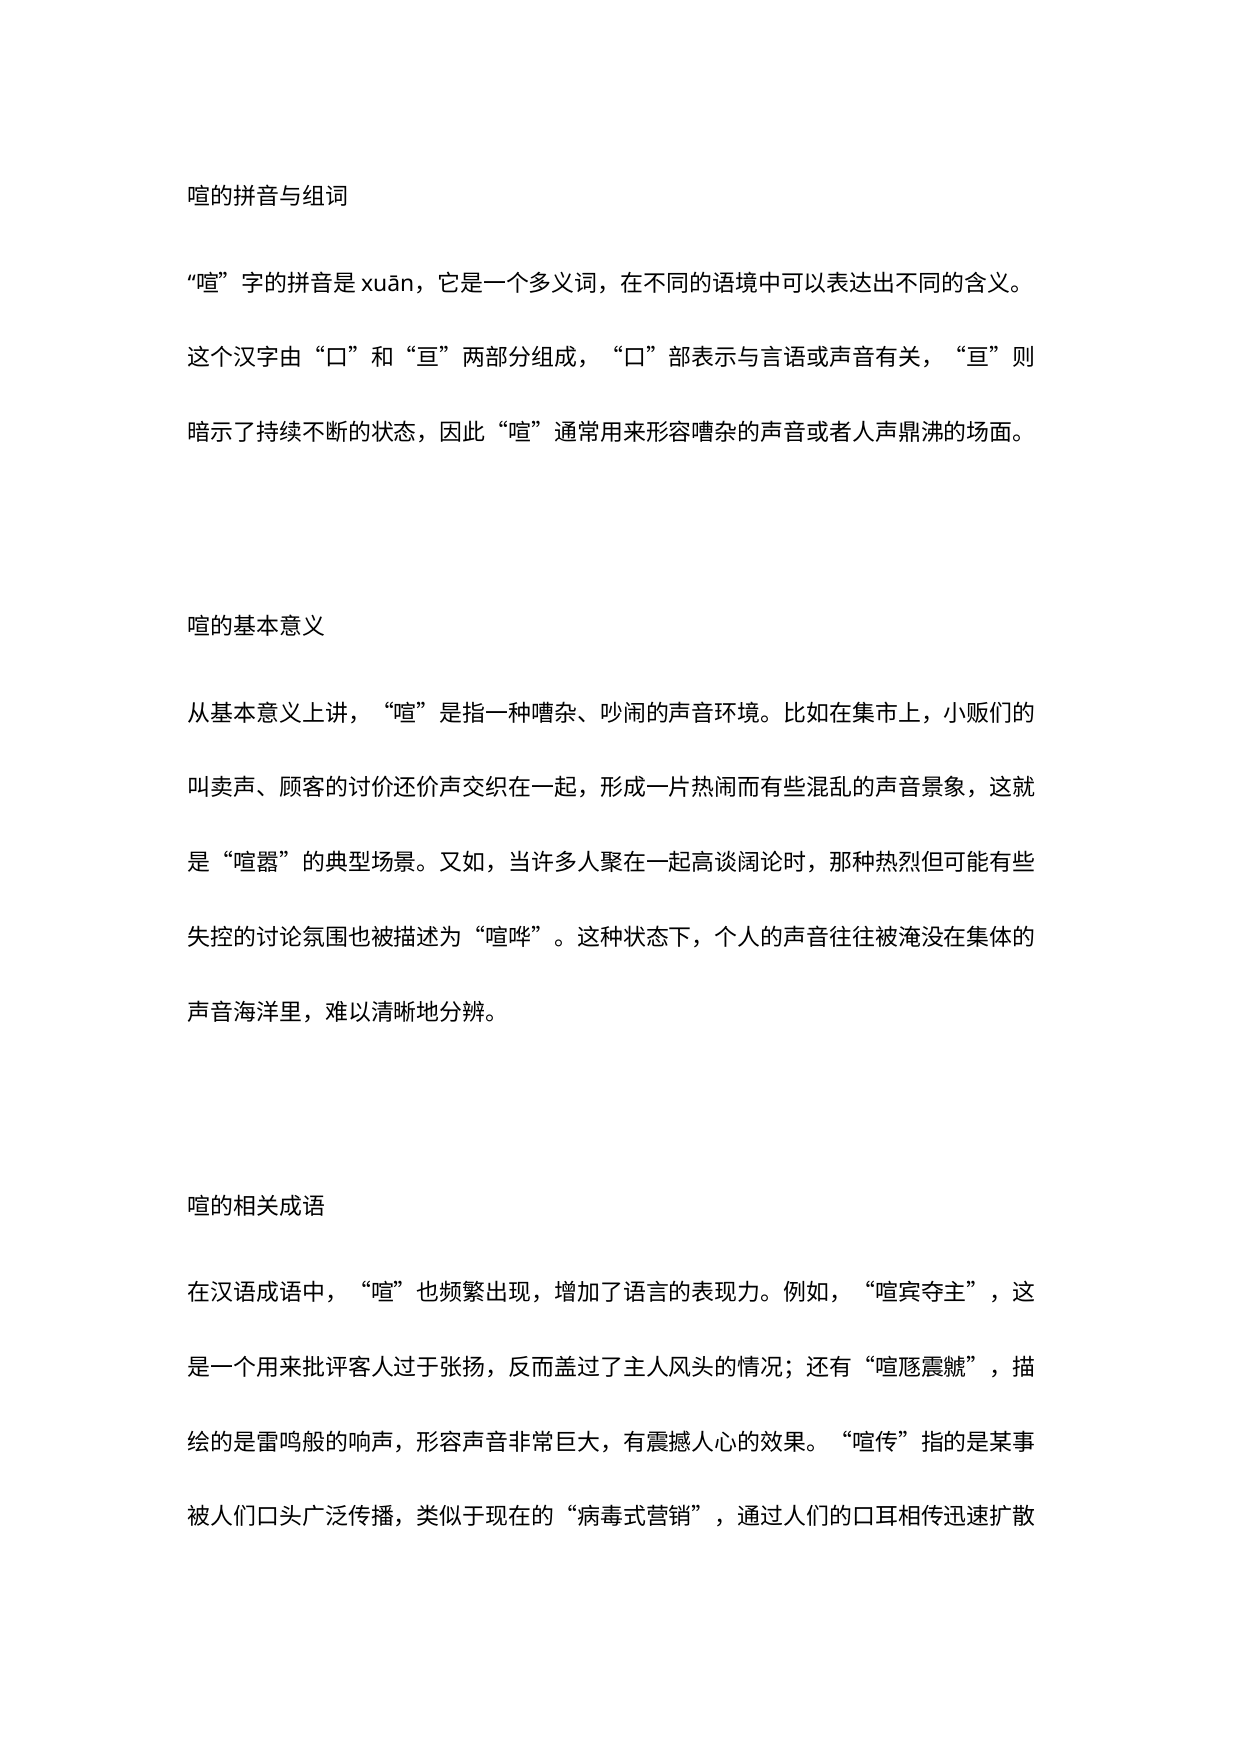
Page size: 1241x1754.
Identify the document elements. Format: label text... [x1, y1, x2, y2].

text 喧的基本意义 [187, 592, 1053, 657]
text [187, 1258, 1053, 1547]
text 从基本意义上讲，“喧”是指一种嘈杂、吵闹的声音环境。比如在集市上，小贩们的叫卖声、顾客的讨价还价声交织在一起，形成一片热闹而有些混乱的声音景象，这就是“喧嚣”的典型场景。又如，当许多人聚在一起高谈阔论时，那种热烈但可能有些失控的讨论氛围也被描述为“喧哗”。这种状态下，个人的声音往往被淹没在集体的声音海洋里，难以清晰地分辨。 [187, 679, 1053, 1042]
text “喧”字的拼音是xuān，它是一个多义词，在不同的语境中可以表达出不同的含义。这个汉字由“口”和“亘”两部分组成，“口”部表示与言语或声音有关，“亘”则暗示了持续不断的状态，因此“喧”通常用来形容嘈杂的声音或者人声鼎沸的场面。 [187, 248, 1053, 463]
text 喧的相关成语 [187, 1172, 1053, 1237]
text 喧的拼音与组词 [187, 162, 1053, 227]
